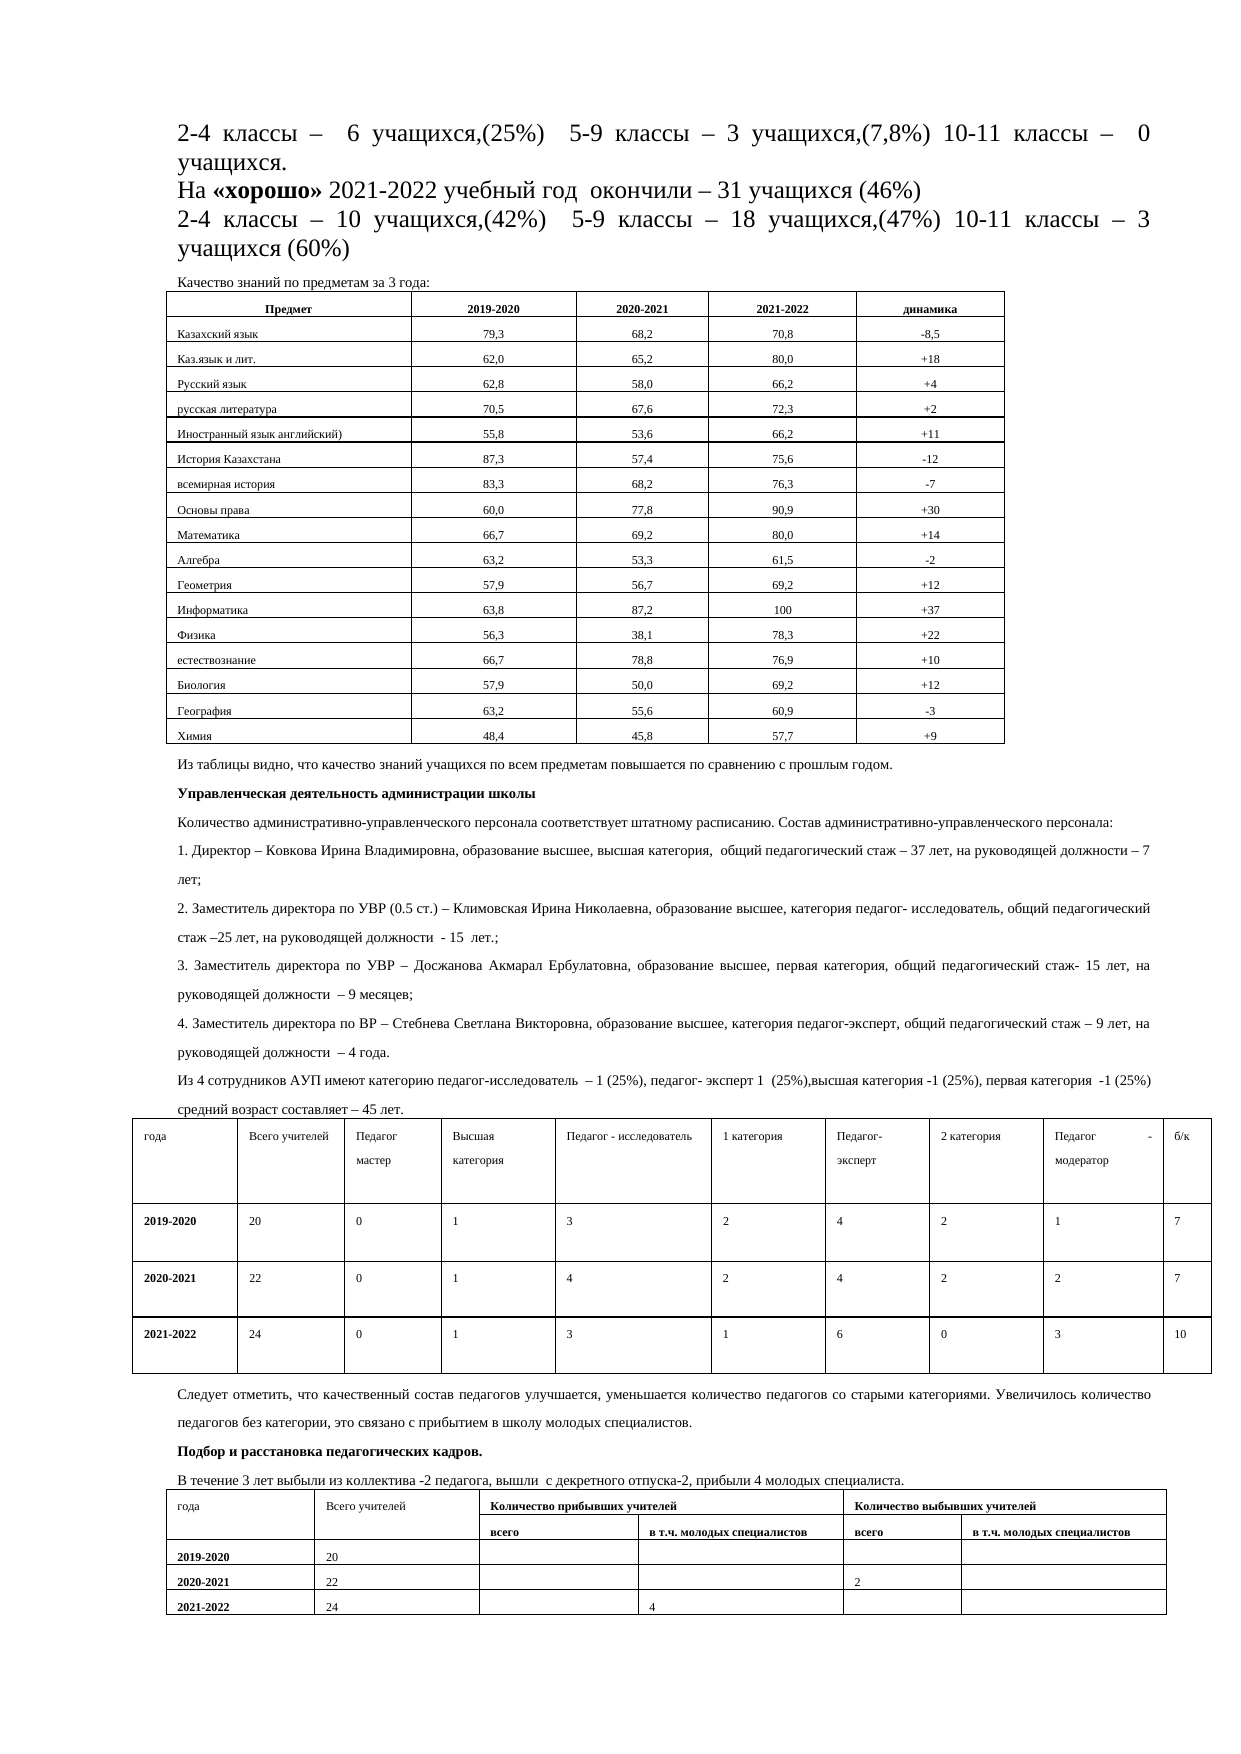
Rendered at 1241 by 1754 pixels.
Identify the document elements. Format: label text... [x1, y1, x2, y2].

table_cell 61,5 [709, 543, 856, 567]
table_cell 62,0 [412, 342, 576, 366]
table_cell 0 [345, 1262, 441, 1316]
table_cell 90,9 [709, 493, 856, 517]
table_header 2021-2022 [709, 292, 856, 316]
table_cell 57,9 [412, 568, 576, 592]
table_header года [167, 1490, 314, 1539]
table_cell 100 [709, 593, 856, 617]
table_cell 2020-2021 [167, 1565, 314, 1589]
table_cell 10 [1164, 1318, 1211, 1372]
table_cell 50,0 [577, 669, 708, 692]
table_cell -3 [857, 694, 1004, 718]
table_cell 1 [1044, 1204, 1163, 1261]
text Из 4 сотрудников АУП имеют категорию педагог-исследователь – 1 (25%), педагог- эксперт 1 (25%),высшая категория -1 (25%), первая категория -1 (25%) средний возраст составляет – 45 лет. [177, 1060, 1152, 1118]
table_cell 2020-2021 [133, 1262, 237, 1316]
table_cell 3 [556, 1204, 711, 1261]
text Управленческая деятельность администрации школы [177, 773, 1152, 801]
text Количество административно-управленческого персонала соответствует штатному расписанию. Состав административно-управленческого персонала: [177, 801, 1152, 830]
table_cell Геометрия [167, 568, 411, 592]
text В течение 3 лет выбыли из коллектива -2 педагога, вышли с декретного отпуска-2, прибыли 4 молодых специалиста. [177, 1460, 1152, 1488]
table_cell [480, 1540, 638, 1564]
table_cell 78,3 [709, 618, 856, 642]
table_cell 60,9 [709, 694, 856, 718]
table_cell 2019-2020 [167, 1540, 314, 1564]
table_cell Русский язык [167, 367, 411, 391]
table_cell 63,8 [412, 593, 576, 617]
table_header Педагог - модератор [1044, 1119, 1163, 1203]
table_cell +11 [857, 418, 1004, 441]
table_cell 4 [556, 1262, 711, 1316]
table_header 2019-2020 [412, 292, 576, 316]
table_cell 76,9 [709, 643, 856, 667]
table_cell 76,3 [709, 468, 856, 492]
table_cell 38,1 [577, 618, 708, 642]
table_cell 0 [930, 1318, 1043, 1372]
table_cell 57,7 [709, 719, 856, 743]
table_cell 4 [826, 1262, 929, 1316]
table_header Педагог мастер [345, 1119, 441, 1203]
table_cell 2 [930, 1204, 1043, 1261]
table_cell естествознание [167, 643, 411, 667]
table_cell 2021-2022 [133, 1318, 237, 1372]
table_header Высшая категория [442, 1119, 555, 1203]
table_cell 1 [442, 1262, 555, 1316]
table_cell всего [844, 1515, 961, 1539]
table_cell 2 [1044, 1262, 1163, 1316]
table_cell [480, 1565, 638, 1589]
table_cell -7 [857, 468, 1004, 492]
table_cell 2 [930, 1262, 1043, 1316]
table_cell 7 [1164, 1204, 1211, 1261]
table_cell +4 [857, 367, 1004, 391]
table_cell 22 [315, 1565, 479, 1589]
table_cell 63,2 [412, 694, 576, 718]
table_cell 4 [639, 1590, 843, 1614]
table_cell Математика [167, 518, 411, 542]
table_cell +12 [857, 669, 1004, 692]
table_cell 1 [442, 1204, 555, 1261]
table_cell -8,5 [857, 317, 1004, 341]
table_cell 67,6 [577, 392, 708, 416]
table_cell Физика [167, 618, 411, 642]
table_cell 68,2 [577, 468, 708, 492]
table_cell в т.ч. молодых специалистов [962, 1515, 1166, 1539]
table_header 2020-2021 [577, 292, 708, 316]
table_cell 69,2 [709, 568, 856, 592]
table_cell 87,2 [577, 593, 708, 617]
table_header Предмет [167, 292, 411, 316]
table_cell 24 [315, 1590, 479, 1614]
table_cell +18 [857, 342, 1004, 366]
text Качество знаний по предметам за 3 года: [177, 262, 1152, 291]
table_cell 3 [1044, 1318, 1163, 1372]
table_cell 6 [826, 1318, 929, 1372]
table_cell 56,7 [577, 568, 708, 592]
table_cell [962, 1540, 1166, 1564]
table_header 2 категория [930, 1119, 1043, 1203]
table_cell Казахский язык [167, 317, 411, 341]
table_cell +10 [857, 643, 1004, 667]
table_header Всего учителей [315, 1490, 479, 1539]
text 1. Директор – Ковкова Ирина Владимировна, образование высшее, высшая категория, общий педагогический стаж – 37 лет, на руководящей должности – 7 лет; [177, 830, 1152, 888]
table_cell -2 [857, 543, 1004, 567]
table_cell 22 [238, 1262, 344, 1316]
table_cell 2021-2022 [167, 1590, 314, 1614]
table_cell 24 [238, 1318, 344, 1372]
table_cell 55,8 [412, 418, 576, 441]
table_cell 57,4 [577, 443, 708, 467]
table_cell [480, 1590, 638, 1614]
table_cell 7 [1164, 1262, 1211, 1316]
table_cell 66,2 [709, 418, 856, 441]
table_header Педагог-эксперт [826, 1119, 929, 1203]
table_cell +22 [857, 618, 1004, 642]
table_cell 69,2 [709, 669, 856, 692]
text 2-4 классы – 10 учащихся,(42%) 5-9 классы – 18 учащихся,(47%) 10-11 классы – 3 учащихся (60%) [177, 204, 1152, 262]
text Подбор и расстановка педагогических кадров. [177, 1431, 1152, 1460]
table_cell 2 [712, 1204, 825, 1261]
table_cell [639, 1540, 843, 1564]
table_cell 1 [712, 1318, 825, 1372]
table_cell 87,3 [412, 443, 576, 467]
table_cell 1 [442, 1318, 555, 1372]
table_cell +30 [857, 493, 1004, 517]
table_cell География [167, 694, 411, 718]
table_header Педагог - исследователь [556, 1119, 711, 1203]
table_cell Иностранный язык английский) [167, 418, 411, 441]
table_cell Каз.язык и лит. [167, 342, 411, 366]
table_cell 66,2 [709, 367, 856, 391]
text 4. Заместитель директора по ВР – Стебнева Светлана Викторовна, образование высшее, категория педагог-эксперт, общий педагогический стаж – 9 лет, на руководящей должности – 4 года. [177, 1003, 1152, 1060]
table_cell Биология [167, 669, 411, 692]
table_cell 4 [826, 1204, 929, 1261]
table_cell 78,8 [577, 643, 708, 667]
table_cell 2 [844, 1565, 961, 1589]
table_header 1 категория [712, 1119, 825, 1203]
table_cell 53,6 [577, 418, 708, 441]
table_cell +2 [857, 392, 1004, 416]
text Из таблицы видно, что качество знаний учащихся по всем предметам повышается по сравнению с прошлым годом. [177, 744, 1152, 773]
text 2. Заместитель директора по УВР (0.5 ст.) – Климовская Ирина Николаевна, образование высшее, категория педагог- исследователь, общий педагогический стаж –25 лет, на руководящей должности - 15 лет.; [177, 888, 1152, 945]
table_cell 0 [345, 1318, 441, 1372]
table_cell [844, 1590, 961, 1614]
table_header б/к [1164, 1119, 1211, 1203]
table_cell 68,2 [577, 317, 708, 341]
table_cell 20 [238, 1204, 344, 1261]
table_cell История Казахстана [167, 443, 411, 467]
table_cell 65,2 [577, 342, 708, 366]
table_cell 77,8 [577, 493, 708, 517]
table_cell 58,0 [577, 367, 708, 391]
table_cell 2019-2020 [133, 1204, 237, 1261]
table_cell 83,3 [412, 468, 576, 492]
table_cell 53,3 [577, 543, 708, 567]
table_cell 45,8 [577, 719, 708, 743]
table_cell Основы права [167, 493, 411, 517]
table_cell 66,7 [412, 518, 576, 542]
table_cell +9 [857, 719, 1004, 743]
table_cell 70,8 [709, 317, 856, 341]
table_cell 79,3 [412, 317, 576, 341]
text На «хорошо» 2021-2022 учебный год окончили – 31 учащихся (46%) [177, 176, 1152, 204]
table_header года [133, 1119, 237, 1203]
text 3. Заместитель директора по УВР – Досжанова Акмарал Ербулатовна, образование высшее, первая категория, общий педагогический стаж- 15 лет, на руководящей должности – 9 месяцев; [177, 945, 1152, 1003]
table_header Количество выбывших учителей [844, 1490, 1166, 1513]
table_cell 70,5 [412, 392, 576, 416]
table_cell -12 [857, 443, 1004, 467]
table_cell в т.ч. молодых специалистов [639, 1515, 843, 1539]
table_cell 75,6 [709, 443, 856, 467]
table_header Количество прибывших учителей [480, 1490, 843, 1513]
text Следует отметить, что качественный состав педагогов улучшается, уменьшается количество педагогов со старыми категориями. Увеличилось количество педагогов без категории, это связано с прибытием в школу молодых специалистов. [177, 1374, 1152, 1431]
table_cell русская литература [167, 392, 411, 416]
table_cell Алгебра [167, 543, 411, 567]
table_cell [962, 1565, 1166, 1589]
table_cell 56,3 [412, 618, 576, 642]
table_cell 60,0 [412, 493, 576, 517]
table_cell всего [480, 1515, 638, 1539]
table_cell [844, 1540, 961, 1564]
table_cell +37 [857, 593, 1004, 617]
table_header динамика [857, 292, 1004, 316]
table_cell 66,7 [412, 643, 576, 667]
table_cell 63,2 [412, 543, 576, 567]
table_cell Химия [167, 719, 411, 743]
table_header Всего учителей [238, 1119, 344, 1203]
table_cell 3 [556, 1318, 711, 1372]
table_cell 62,8 [412, 367, 576, 391]
table_cell 0 [345, 1204, 441, 1261]
table_cell 69,2 [577, 518, 708, 542]
table_cell 20 [315, 1540, 479, 1564]
table_cell всемирная история [167, 468, 411, 492]
table_cell [639, 1565, 843, 1589]
table_cell 80,0 [709, 518, 856, 542]
table_cell 55,6 [577, 694, 708, 718]
table_cell +14 [857, 518, 1004, 542]
table_cell Информатика [167, 593, 411, 617]
table_cell 48,4 [412, 719, 576, 743]
table_cell +12 [857, 568, 1004, 592]
text 2-4 классы – 6 учащихся,(25%) 5-9 классы – 3 учащихся,(7,8%) 10-11 классы – 0 учащихся. [177, 118, 1152, 176]
table_cell 57,9 [412, 669, 576, 692]
table_cell [962, 1590, 1166, 1614]
table_cell 72,3 [709, 392, 856, 416]
table_cell 2 [712, 1262, 825, 1316]
table_cell 80,0 [709, 342, 856, 366]
